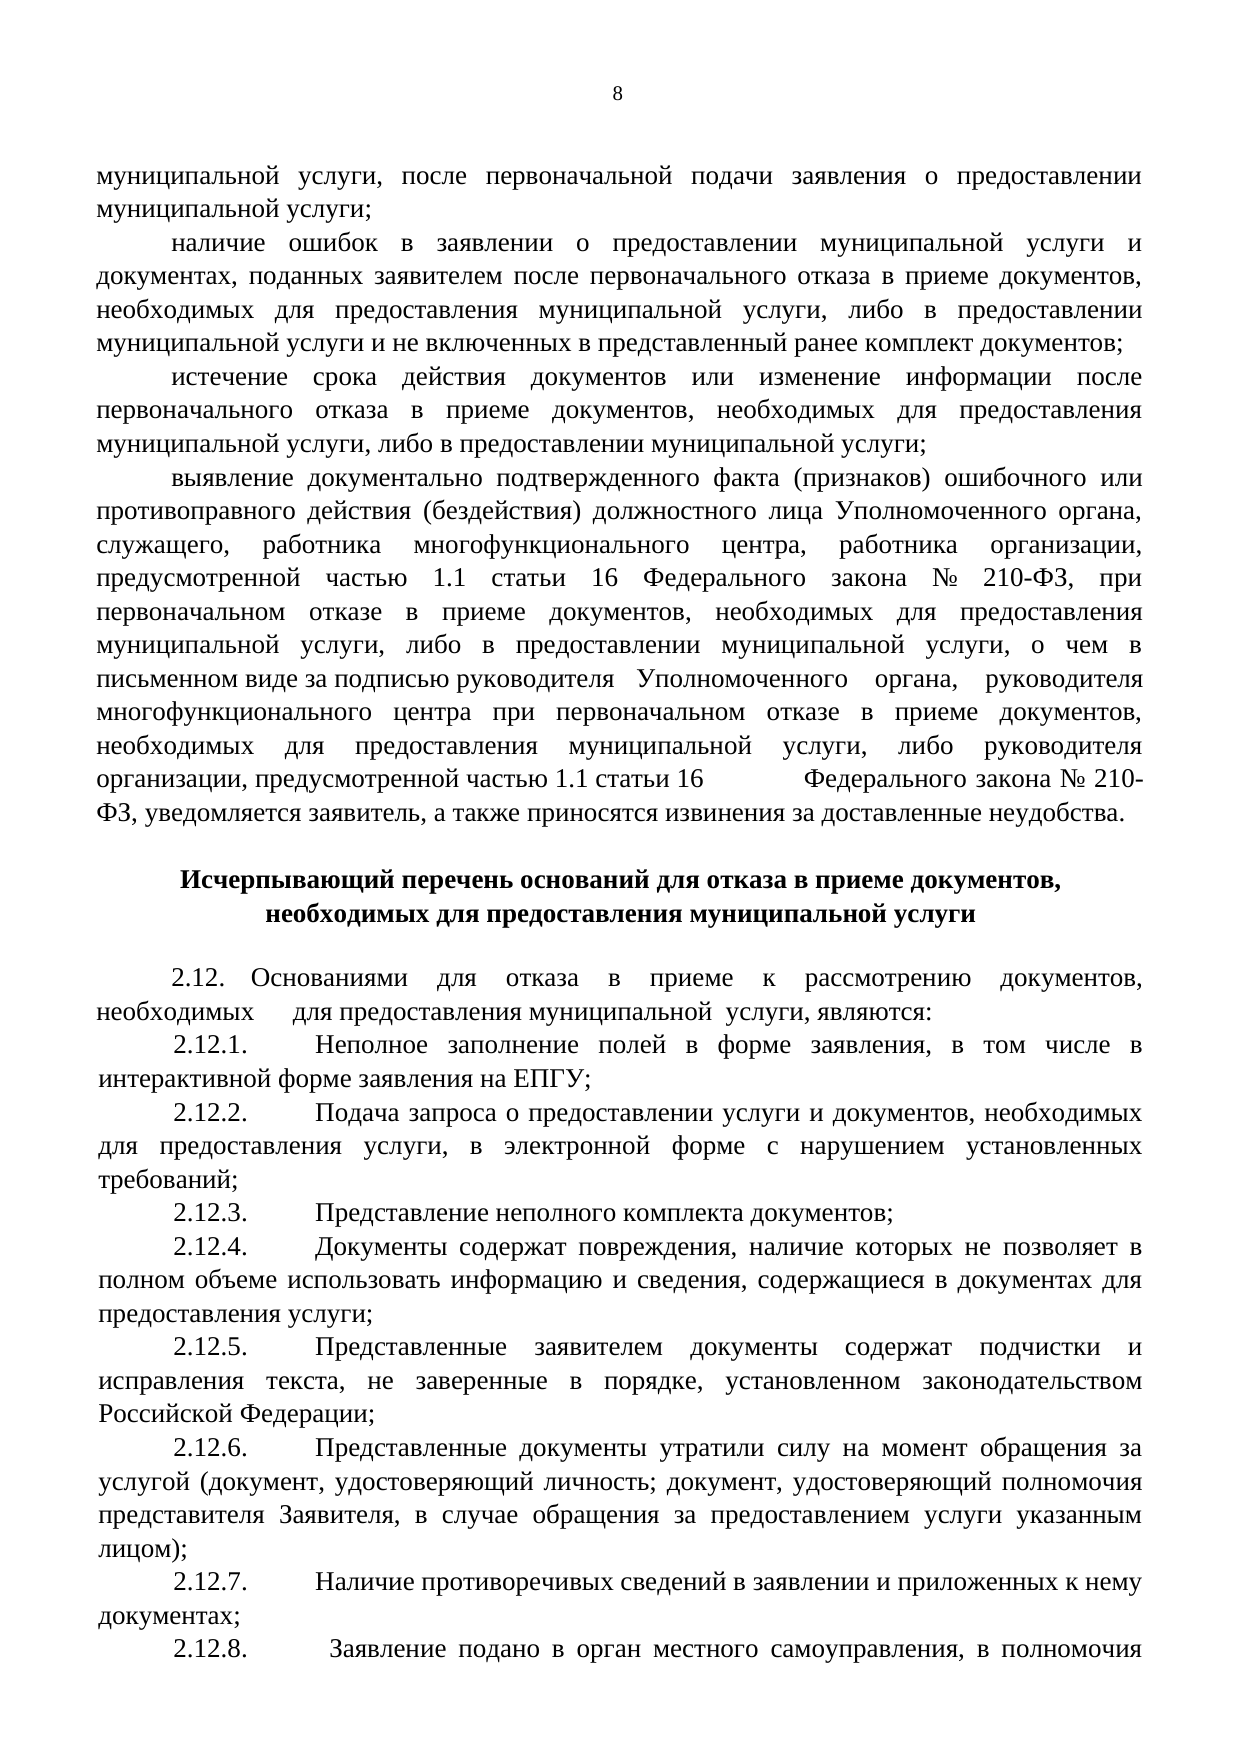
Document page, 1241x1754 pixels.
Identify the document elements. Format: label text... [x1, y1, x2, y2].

list Представленные документы утратили силу на момент обращения за услугой (документ, удостоверяющий личность; документ, удостоверяющий полномочия представителя Заявителя, в случае обращения за предоставлением услуги указанным лицом); [98, 1430, 1144, 1564]
text наличие ошибок в заявлении о предоставлении муниципальной услуги и документах, поданных заявителем после первоначального отказа в приеме документов, необходимых для предоставления муниципальной услуги, либо в предоставлении муниципальной услуги и не включенных в представленный ранее комплект документов; [96, 224, 1144, 359]
list Подача запроса о предоставлении услуги и документов, необходимых для предоставления услуги, в электронной форме с нарушением установленных требований; [98, 1094, 1144, 1195]
list Неполное заполнение полей в форме заявления, в том числе в интерактивной форме заявления на ЕПГУ; [98, 1027, 1144, 1094]
list Представленные заявителем документы содержат подчистки и исправления текста, не заверенные в порядке, установленном законодательством Российской Федерации; [98, 1329, 1144, 1430]
list Представление неполного комплекта документов; [98, 1195, 1146, 1228]
text выявление документально подтвержденного факта (признаков) ошибочного или противоправного действия (бездействия) должностного лица Уполномоченного органа, служащего, работника многофункционального центра, работника организации, предусмотренной частью 1.1 статьи 16 Федерального закона № 210-ФЗ, при первоначальном отказе в приеме документов, необходимых для предоставления муниципальной услуги, либо в предоставлении муниципальной услуги, о чем в письменном виде за подписью руководителя Уполномоченного органа, руководителя многофункционального центра при первоначальном отказе в приеме документов, необходимых для предоставления муниципальной услуги, либо руководителя организации, предусмотренной частью 1.1 статьи 16 Федерального закона № 210-ФЗ, уведомляется заявитель, а также приносятся извинения за доставленные неудобства. [96, 459, 1144, 828]
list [98, 1631, 1144, 1664]
list Наличие противоречивых сведений в заявлении и приложенных к нему документах; [98, 1564, 1144, 1631]
list Документы содержат повреждения, наличие которых не позволяет в полном объеме использовать информацию и сведения, содержащиеся в документах для предоставления услуги; [98, 1228, 1144, 1329]
text Исчерпывающий перечень оснований для отказа в приеме документов, необходимых для предоставления муниципальной услуги [96, 862, 1146, 929]
text истечение срока действия документов или изменение информации после первоначального отказа в приеме документов, необходимых для предоставления муниципальной услуги, либо в предоставлении муниципальной услуги; [96, 359, 1144, 459]
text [96, 157, 1144, 224]
list Основаниями для отказа в приеме к рассмотрению документов, необходимых для предоставления муниципальной услуги, являются: [96, 960, 1144, 1027]
